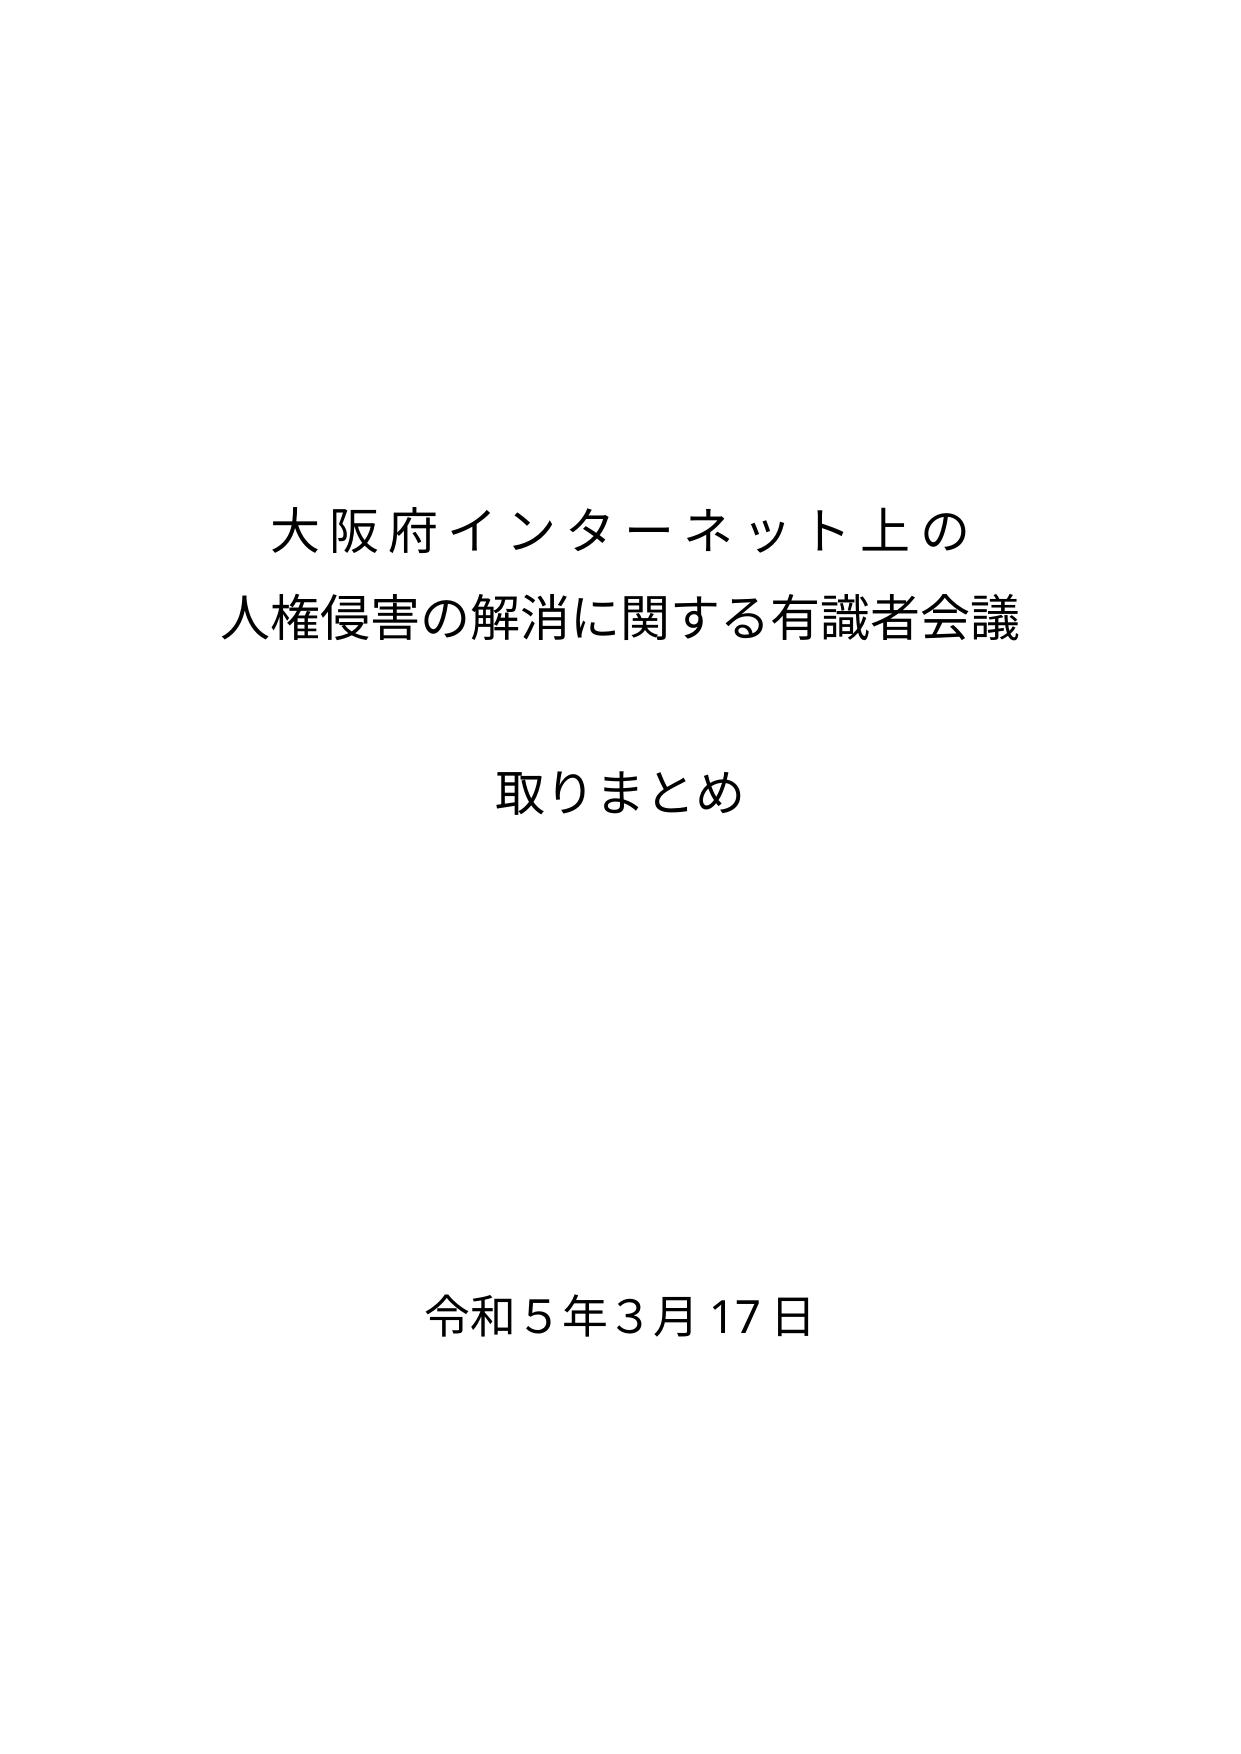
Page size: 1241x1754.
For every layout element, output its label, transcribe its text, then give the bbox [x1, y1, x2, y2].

text 取りまとめ [177, 746, 1063, 833]
text 令和５年３月17日 [177, 1270, 1063, 1357]
text 大阪府インターネット上の [177, 484, 1063, 571]
text 人権侵害の解消に関する有識者会議 [177, 571, 1063, 659]
